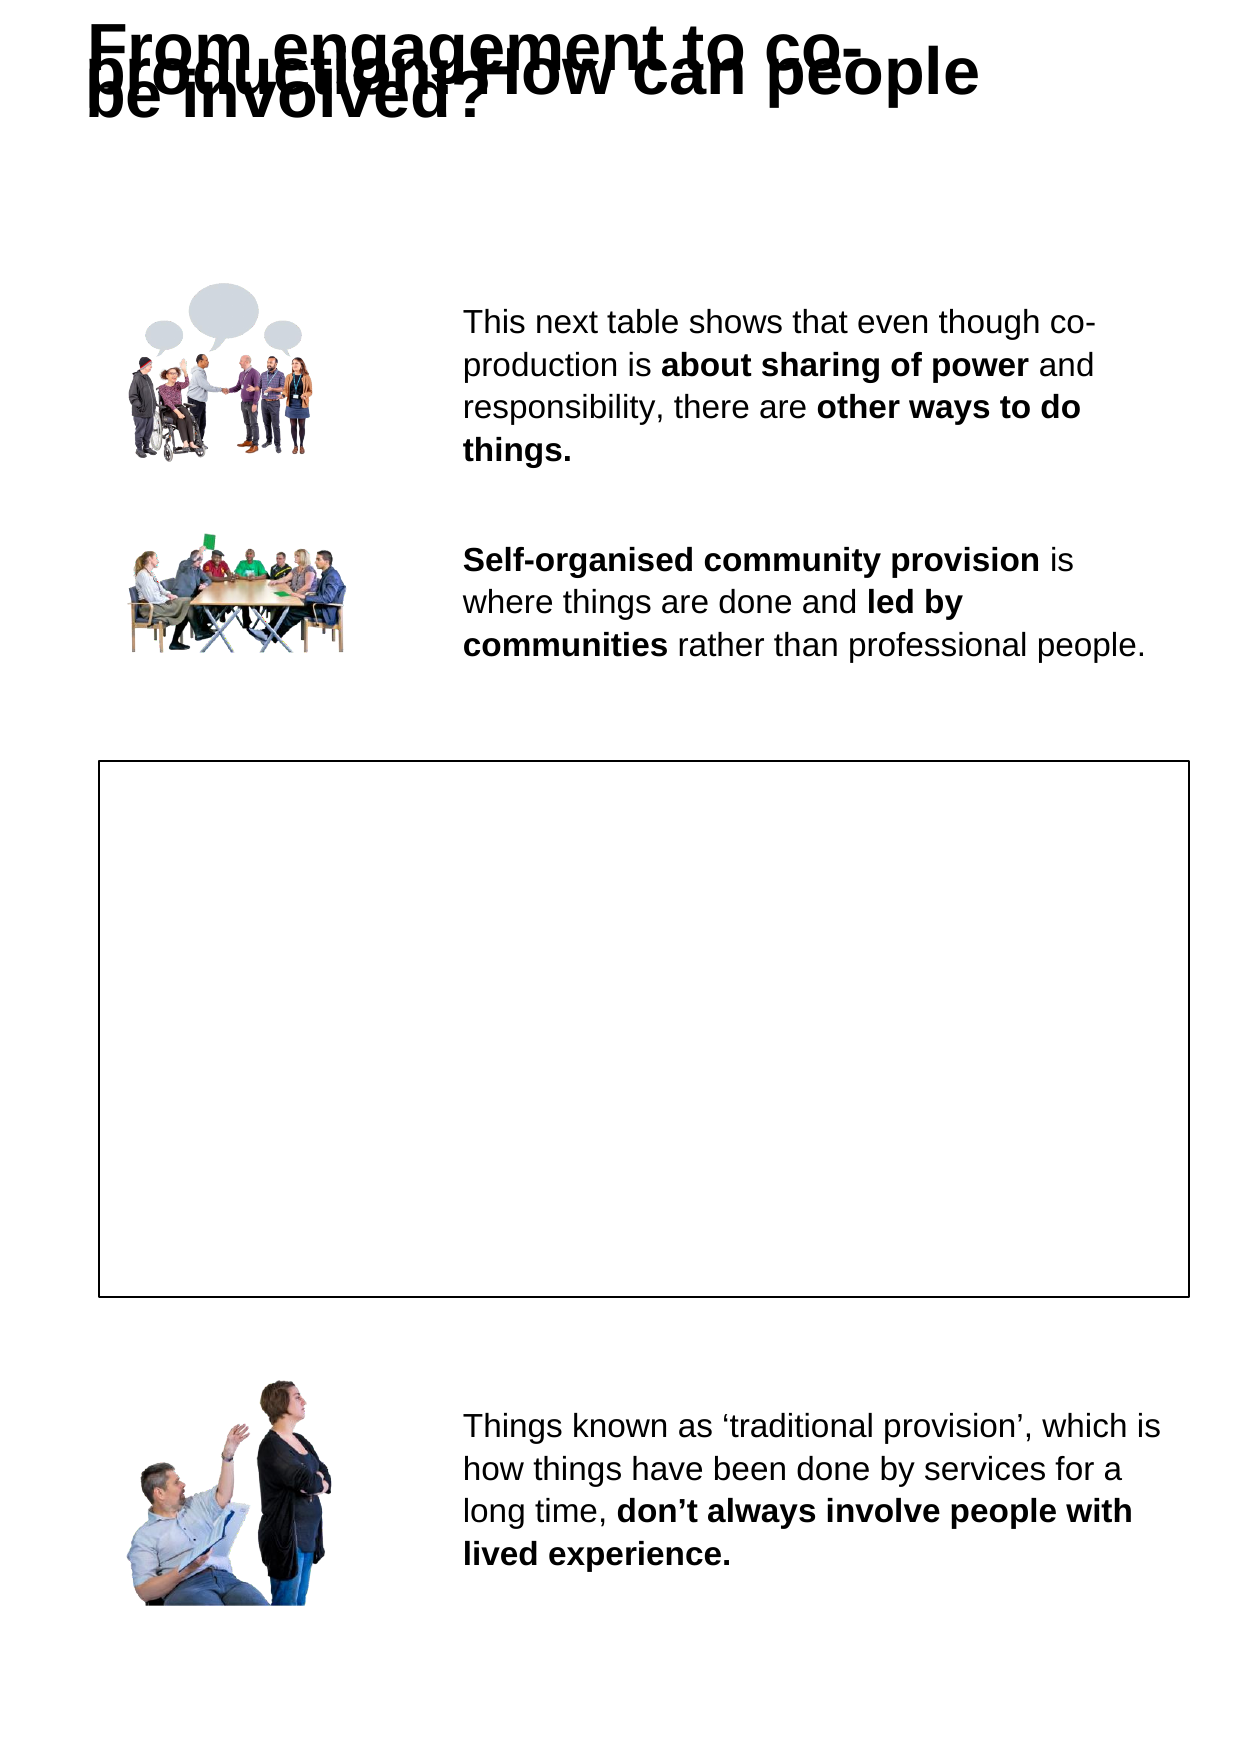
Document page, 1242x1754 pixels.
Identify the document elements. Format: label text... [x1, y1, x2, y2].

text This next table shows that even though co- production is about sharing of power and responsibility, there are other ways to do things. [463, 302, 1098, 468]
text Things known as ‘traditional provision’, which is how things have been done by services for a long time, don’t always involve people with lived experience. [463, 1406, 1163, 1572]
picture [126, 533, 347, 653]
picture [128, 283, 313, 462]
picture [126, 1380, 332, 1606]
text Self-organised community provision is where things are done and led by communities rather than professional people. [463, 540, 1154, 663]
